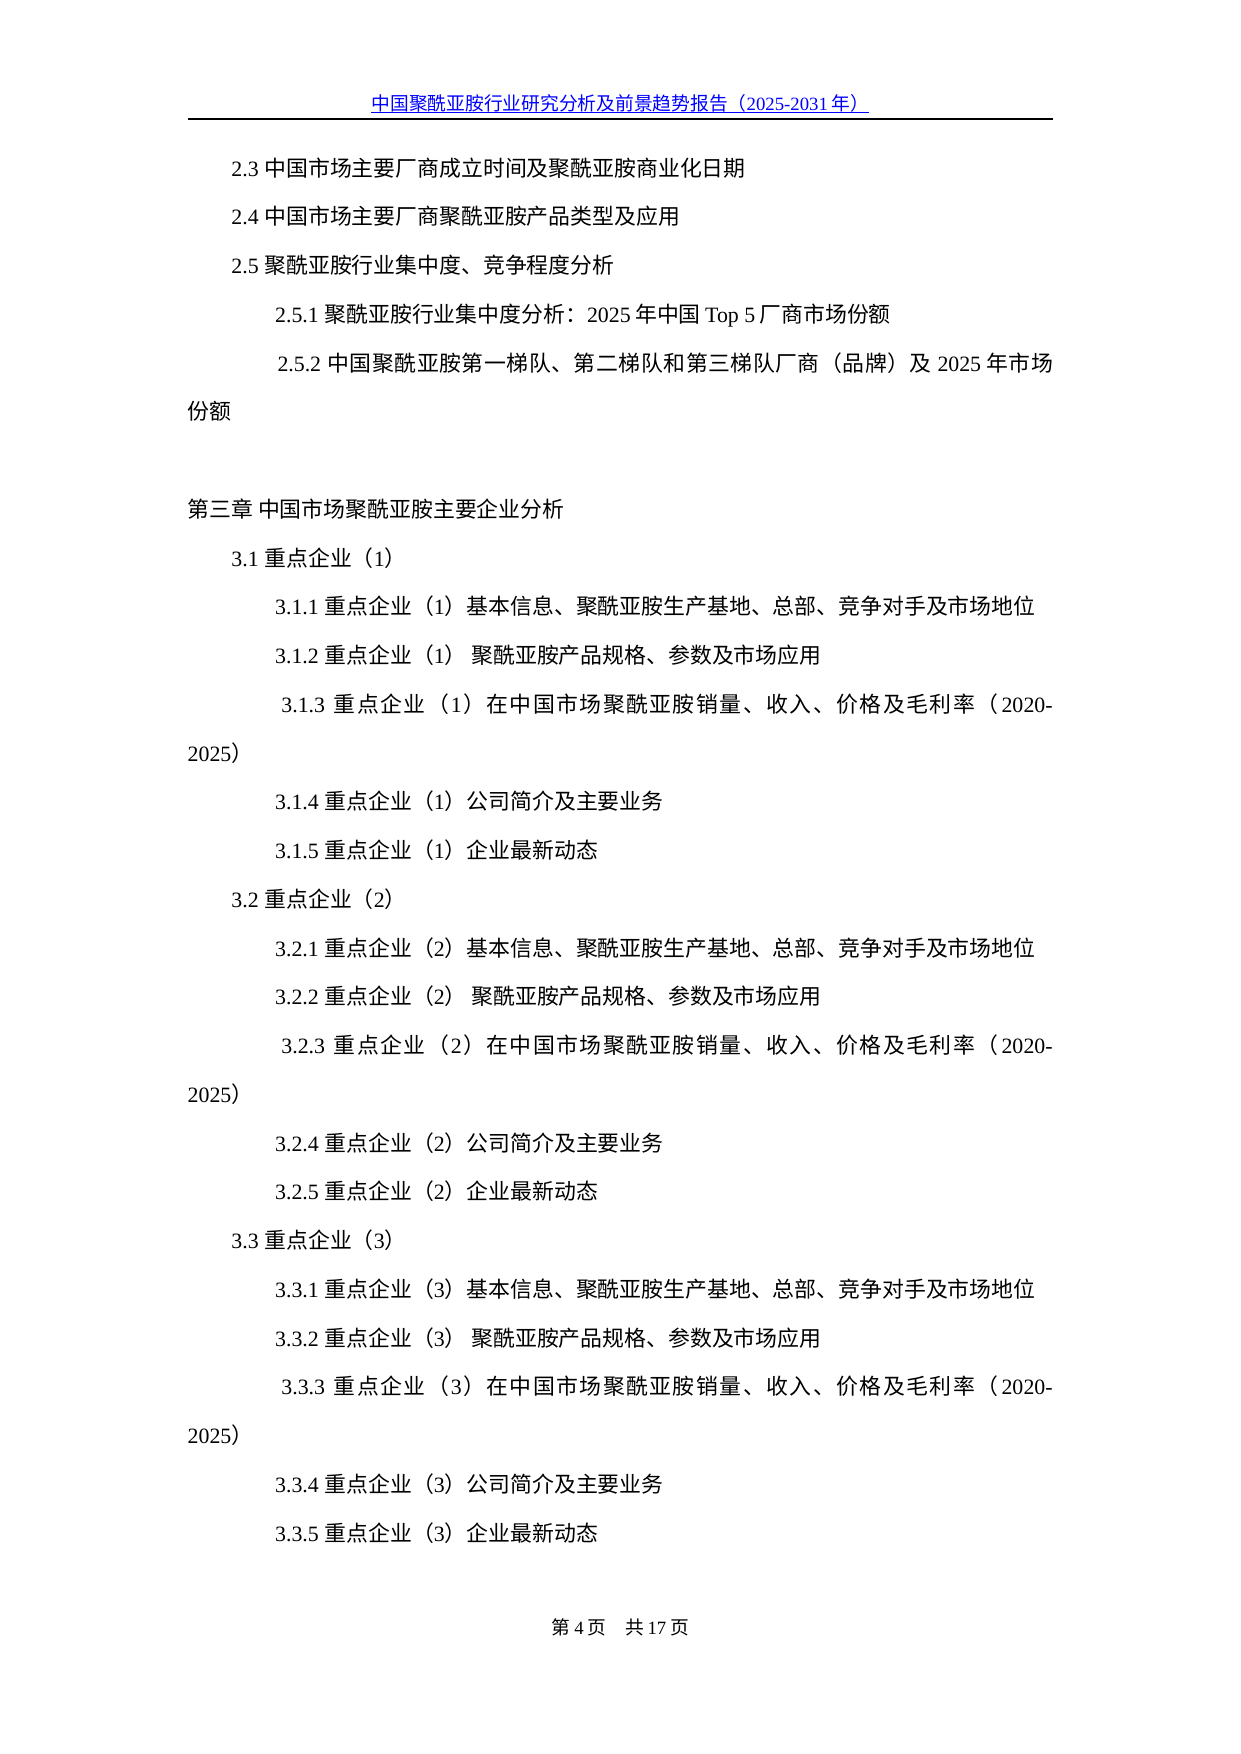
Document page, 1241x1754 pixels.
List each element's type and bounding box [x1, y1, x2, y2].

text [187, 150, 1053, 1548]
